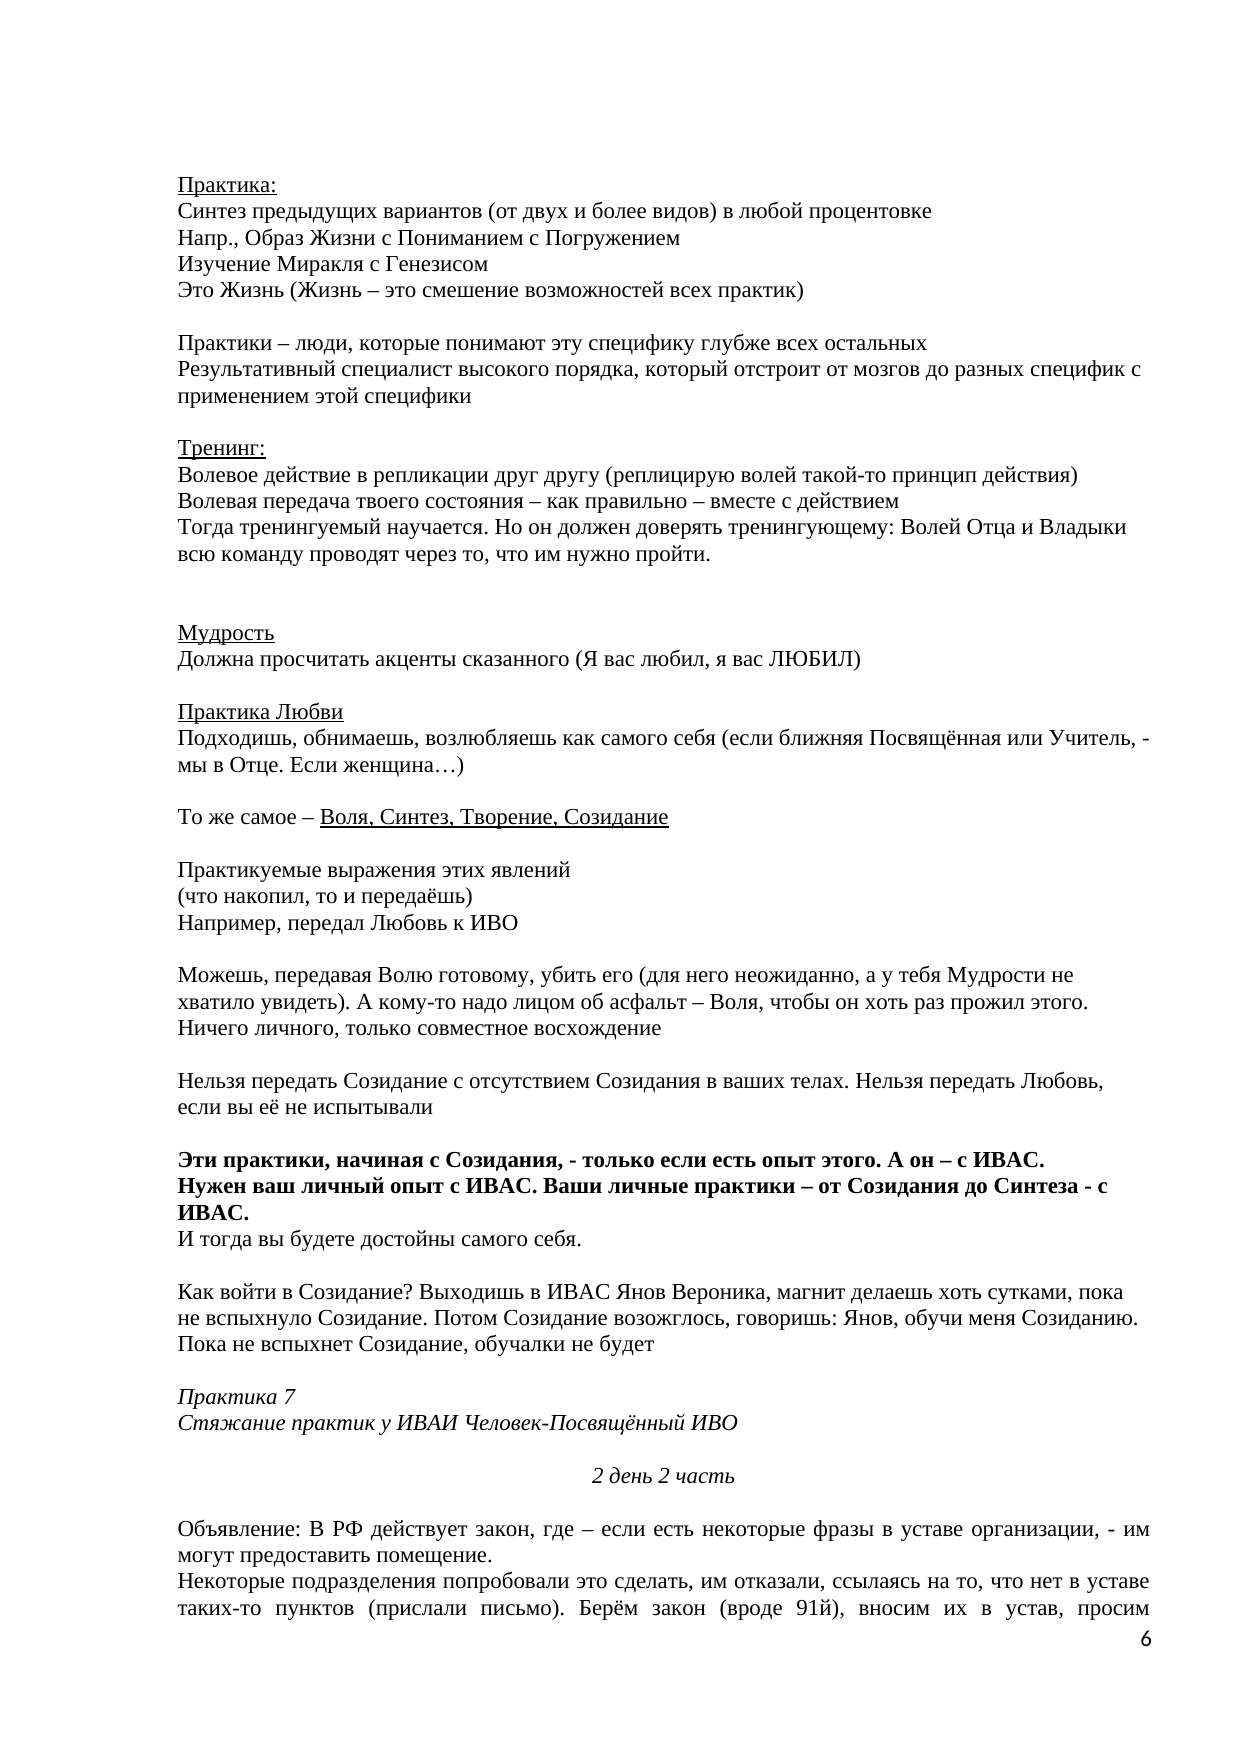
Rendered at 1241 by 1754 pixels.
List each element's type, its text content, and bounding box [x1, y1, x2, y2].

text Тренинг: [177, 434, 1152, 461]
text Практикуемые выражения этих явлений [177, 856, 1152, 882]
text Подходишь, обнимаешь, возлюбляешь как самого себя (если ближняя Посвящённая или Учитель, - мы в Отце. Если женщина…) [177, 724, 1152, 777]
text Мудрость [177, 619, 1152, 645]
text Практика Любви [177, 698, 1152, 724]
text То же самое – Воля, Синтез, Творение, Созидание [177, 803, 1152, 830]
text Практики – люди, которые понимают эту специфику глубже всех остальных [177, 329, 1152, 355]
text Эти практики, начиная с Созидания, - только если есть опыт этого. А он – с ИВАС. [177, 1146, 1152, 1172]
text Напр., Образ Жизни с Пониманием с Погружением [177, 223, 1152, 250]
text И тогда вы будете достойны самого себя. [177, 1225, 1152, 1251]
text Например, передал Любовь к ИВО [177, 909, 1152, 935]
text Изучение Миракля с Генезисом [177, 250, 1152, 276]
text Практика 7 [177, 1383, 1152, 1409]
text Объявление: В РФ действует закон, где – если есть некоторые фразы в уставе организации, - им могут предоставить помещение. [177, 1515, 1152, 1568]
text Можешь, передавая Волю готовому, убить его (для него неожиданно, а у тебя Мудрости не хватило увидеть). А кому-то надо лицом об асфальт – Воля, чтобы он хоть раз прожил этого. Ничего личного, только совместное восхождение [177, 961, 1152, 1041]
text Нельзя передать Созидание с отсутствием Созидания в ваших телах. Нельзя передать Любовь, если вы её не испытывали [177, 1067, 1152, 1119]
text Волевое действие в репликации друг другу (реплицирую волей такой-то принцип действия) [177, 461, 1152, 487]
text Стяжание практик у ИВАИ Человек-Посвящённый ИВО [177, 1409, 1152, 1436]
text 2 день 2 часть [177, 1462, 1152, 1488]
text (что накопил, то и передаёшь) [177, 882, 1152, 909]
text Практика: [177, 171, 1152, 197]
text Нужен ваш личный опыт с ИВАС. Ваши личные практики – от Созидания до Синтеза - с ИВАС. [177, 1172, 1152, 1225]
text Синтез предыдущих вариантов (от двух и более видов) в любой процентовке [177, 197, 1152, 223]
text Волевая передача твоего состояния – как правильно – вместе с действием [177, 487, 1152, 513]
text Должна просчитать акценты сказанного (Я вас любил, я вас ЛЮБИЛ) [177, 645, 1152, 672]
text Это Жизнь (Жизнь – это смешение возможностей всех практик) [177, 276, 1152, 303]
text Как войти в Созидание? Выходишь в ИВАС Янов Вероника, магнит делаешь хоть сутками, пока не вспыхнуло Созидание. Потом Созидание возожглось, говоришь: Янов, обучи меня Созиданию. Пока не вспыхнет Созидание, обучалки не будет [177, 1278, 1152, 1357]
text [177, 1568, 1152, 1620]
text Тогда тренингуемый научается. Но он должен доверять тренингующему: Волей Отца и Владыки всю команду проводят через то, что им нужно пройти. [177, 513, 1152, 566]
text Результативный специалист высокого порядка, который отстроит от мозгов до разных специфик с применением этой специфики [177, 355, 1152, 408]
